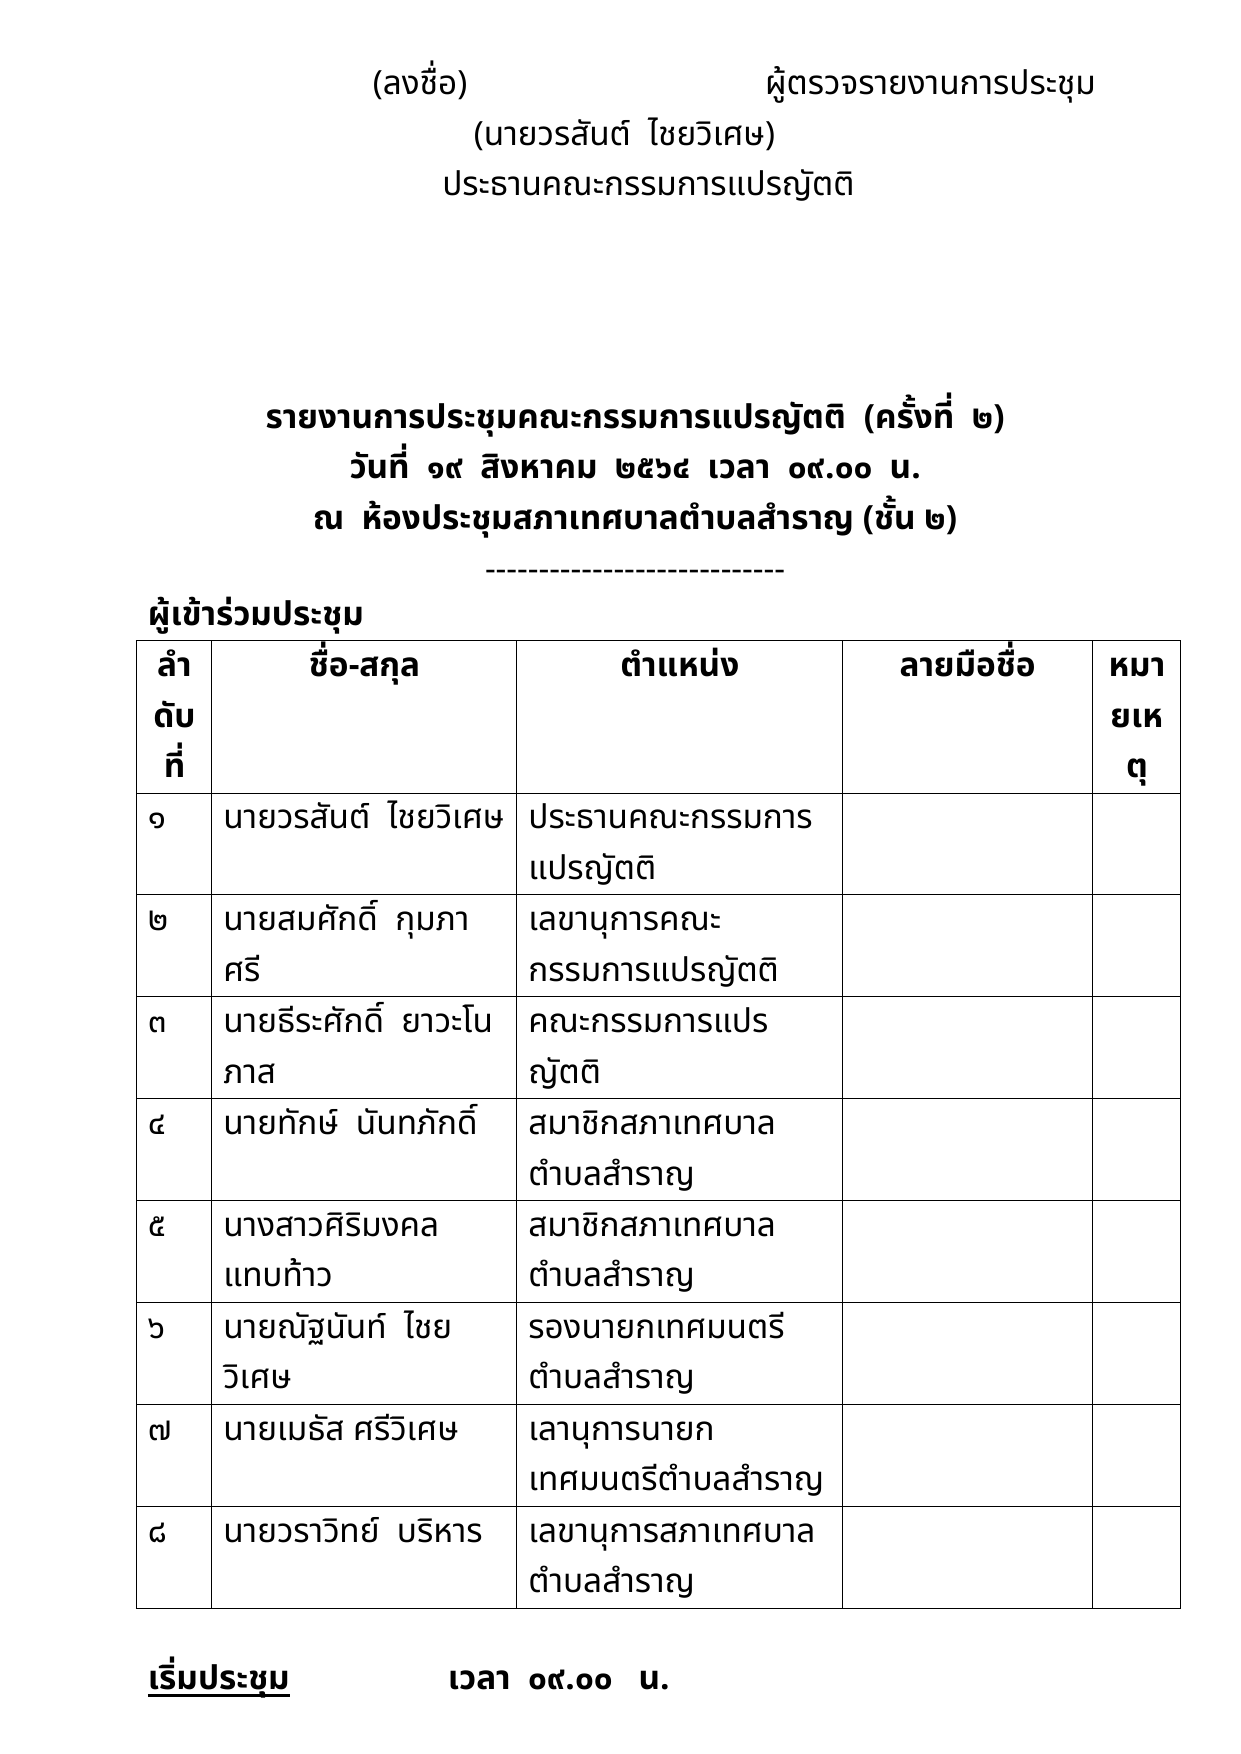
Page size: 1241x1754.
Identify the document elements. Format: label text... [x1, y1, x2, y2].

text วันที่ ๑๙ สิงหาคม ๒๕๖๔ เวลา ๐๙.๐๐ น. [148, 443, 1122, 494]
table_cell ๒ [137, 895, 211, 996]
table_cell [843, 997, 1092, 1098]
table_cell คณะกรรมการแปรญัตติ [517, 997, 842, 1098]
table_header ตำแหน่ง [517, 641, 842, 792]
table_cell นายวรสันต์ ไชยวิเศษ [212, 794, 516, 894]
table_cell ประธานคณะกรรมการแปรญัตติ [517, 794, 842, 894]
table_cell [1093, 895, 1180, 996]
table_cell นายณัฐนันท์ ไชยวิเศษ [212, 1303, 516, 1404]
table_cell ๕ [137, 1201, 211, 1302]
table_cell [1093, 1405, 1180, 1506]
table_cell [1093, 794, 1180, 894]
text เริ่มประชุม เวลา ๐๙.๐๐ น. [148, 1654, 1122, 1704]
table_cell [843, 1507, 1092, 1607]
table_cell [843, 1201, 1092, 1302]
table_cell [1093, 1303, 1180, 1404]
text ---------------------------- [148, 544, 1122, 590]
text ณ ห้องประชุมสภาเทศบาลตำบลสำราญ (ชั้น ๒) [148, 494, 1122, 544]
table_cell สมาชิกสภาเทศบาลตำบลสำราญ [517, 1201, 842, 1302]
table_cell ๔ [137, 1099, 211, 1200]
table_header ลำดับที่ [137, 641, 211, 792]
table_header ชื่อ-สกุล [212, 641, 516, 792]
table_cell [843, 1099, 1092, 1200]
text (นายวรสันต์ ไชยวิเศษ) [148, 110, 1122, 160]
table_cell เลขานุการสภาเทศบาลตำบลสำราญ [517, 1507, 842, 1607]
table_cell ๖ [137, 1303, 211, 1404]
table_cell [1093, 1507, 1180, 1607]
table_cell ๘ [137, 1507, 211, 1607]
table_cell ๓ [137, 997, 211, 1098]
table_header ลายมือชื่อ [843, 641, 1092, 792]
table_cell [843, 1405, 1092, 1506]
table_cell สมาชิกสภาเทศบาลตำบลสำราญ [517, 1099, 842, 1200]
table_header หมายเหตุ [1093, 641, 1180, 792]
table_cell เลขานุการคณะกรรมการแปรญัตติ [517, 895, 842, 996]
table_cell [843, 1303, 1092, 1404]
table_cell นายธีระศักดิ์ ยาวะโนภาส [212, 997, 516, 1098]
text ผู้เข้าร่วมประชุม [148, 590, 1122, 640]
table_cell [1093, 1201, 1180, 1302]
table_cell [843, 895, 1092, 996]
table_cell นายทักษ์ นันทภักดิ์ [212, 1099, 516, 1200]
table_cell นายเมธัส ศรีวิเศษ [212, 1405, 516, 1506]
table_cell ๗ [137, 1405, 211, 1506]
table_cell นางสาวศิริมงคล แทบท้าว [212, 1201, 516, 1302]
table_cell [1093, 1099, 1180, 1200]
text ประธานคณะกรรมการแปรญัตติ [148, 160, 1122, 211]
table_cell นายสมศักดิ์ กุมภาศรี [212, 895, 516, 996]
table_cell [1093, 997, 1180, 1098]
table_cell ๑ [137, 794, 211, 894]
text รายงานการประชุมคณะกรรมการแปรญัตติ (ครั้งที่ ๒) [148, 392, 1122, 443]
table_cell นายวราวิทย์ บริหาร [212, 1507, 516, 1607]
table_cell เลานุการนายกเทศมนตรีตำบลสำราญ [517, 1405, 842, 1506]
table_cell รองนายกเทศมนตรีตำบลสำราญ [517, 1303, 842, 1404]
table_cell [843, 794, 1092, 894]
text (ลงชื่อ) ผู้ตรวจรายงานการประชุม [148, 59, 1122, 110]
